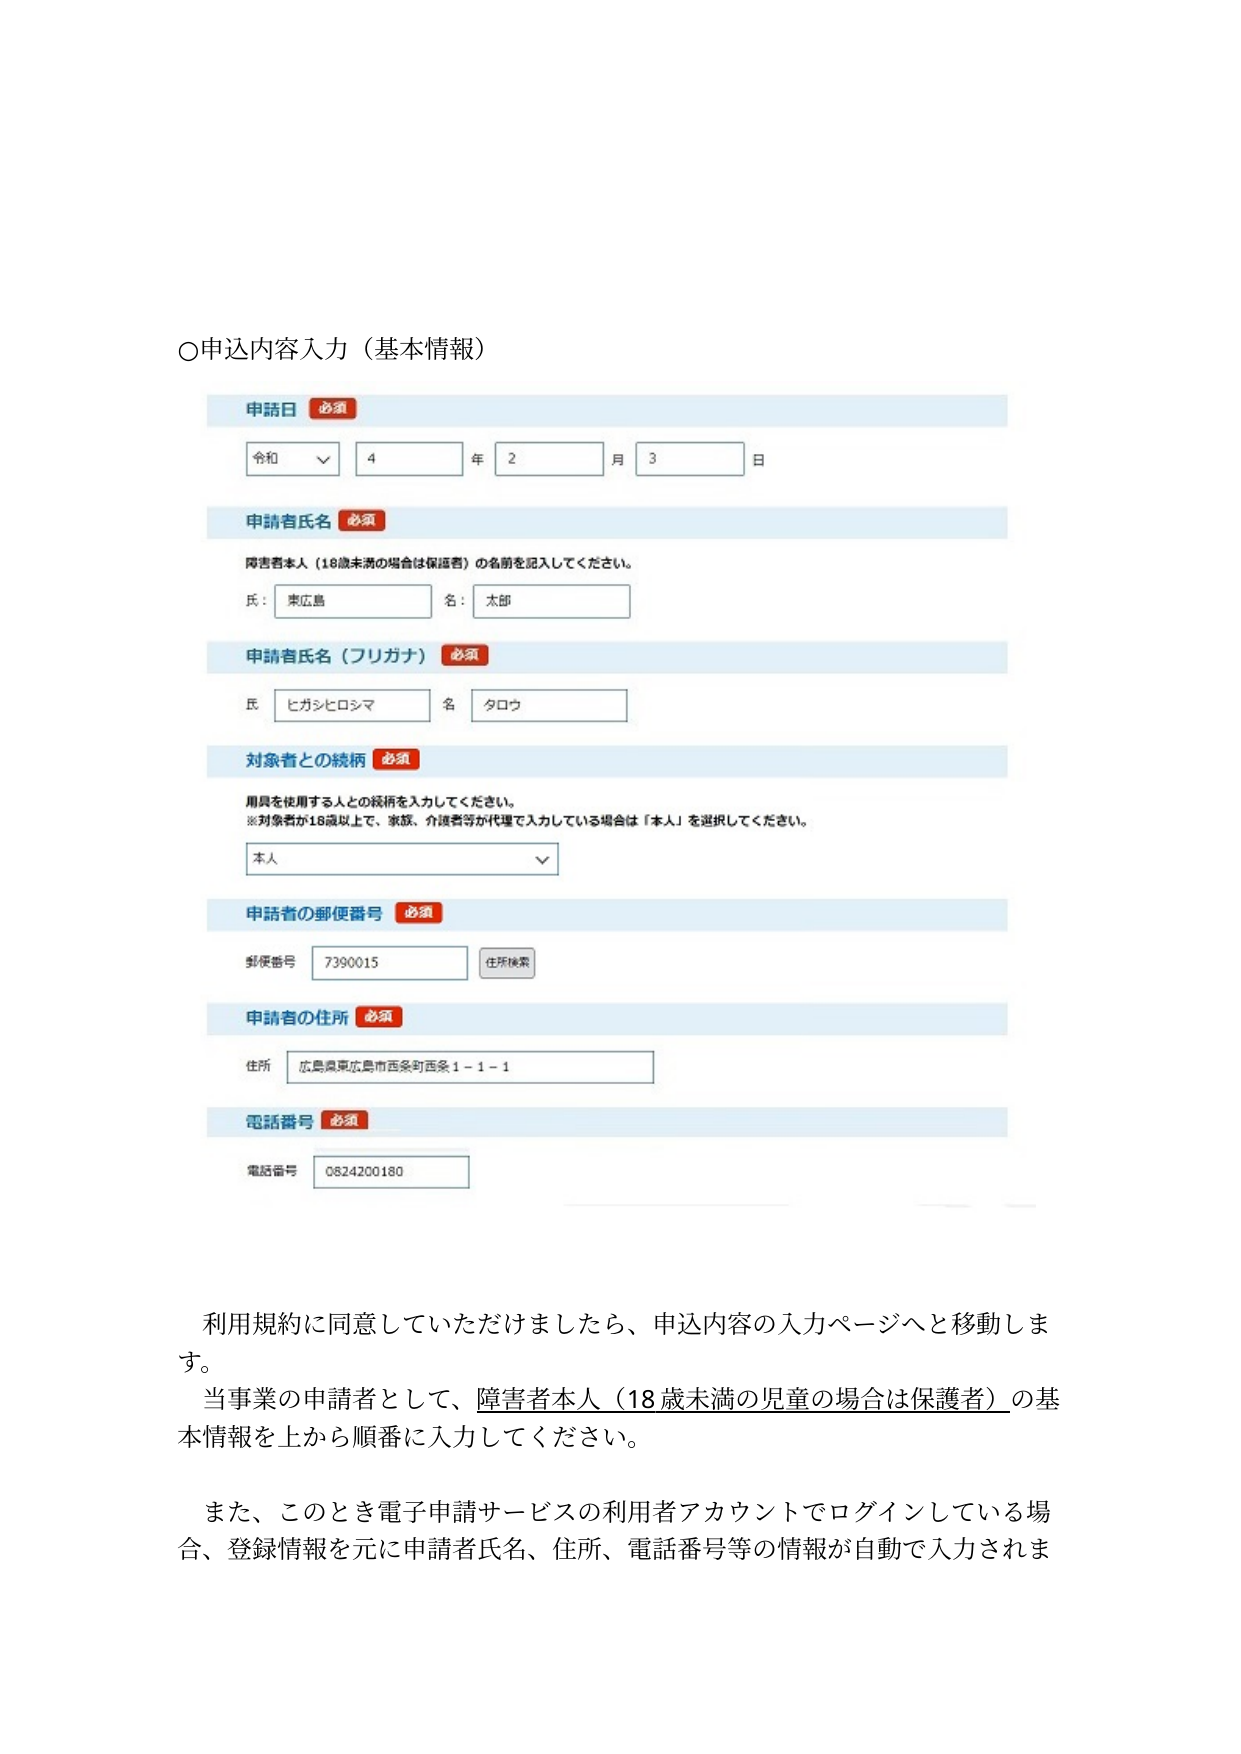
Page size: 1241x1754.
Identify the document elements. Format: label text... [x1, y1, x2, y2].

picture [176, 381, 1036, 1214]
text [177, 1492, 1063, 1567]
text 利用規約に同意していただけましたら、申込内容の入力ページへと移動します。 [177, 1304, 1063, 1379]
text ○申込内容入力（基本情報） [177, 329, 1063, 367]
text 当事業の申請者として、障害者本人（18歳未満の児童の場合は保護者）の基本情報を上から順番に入力してください。 [177, 1379, 1063, 1454]
